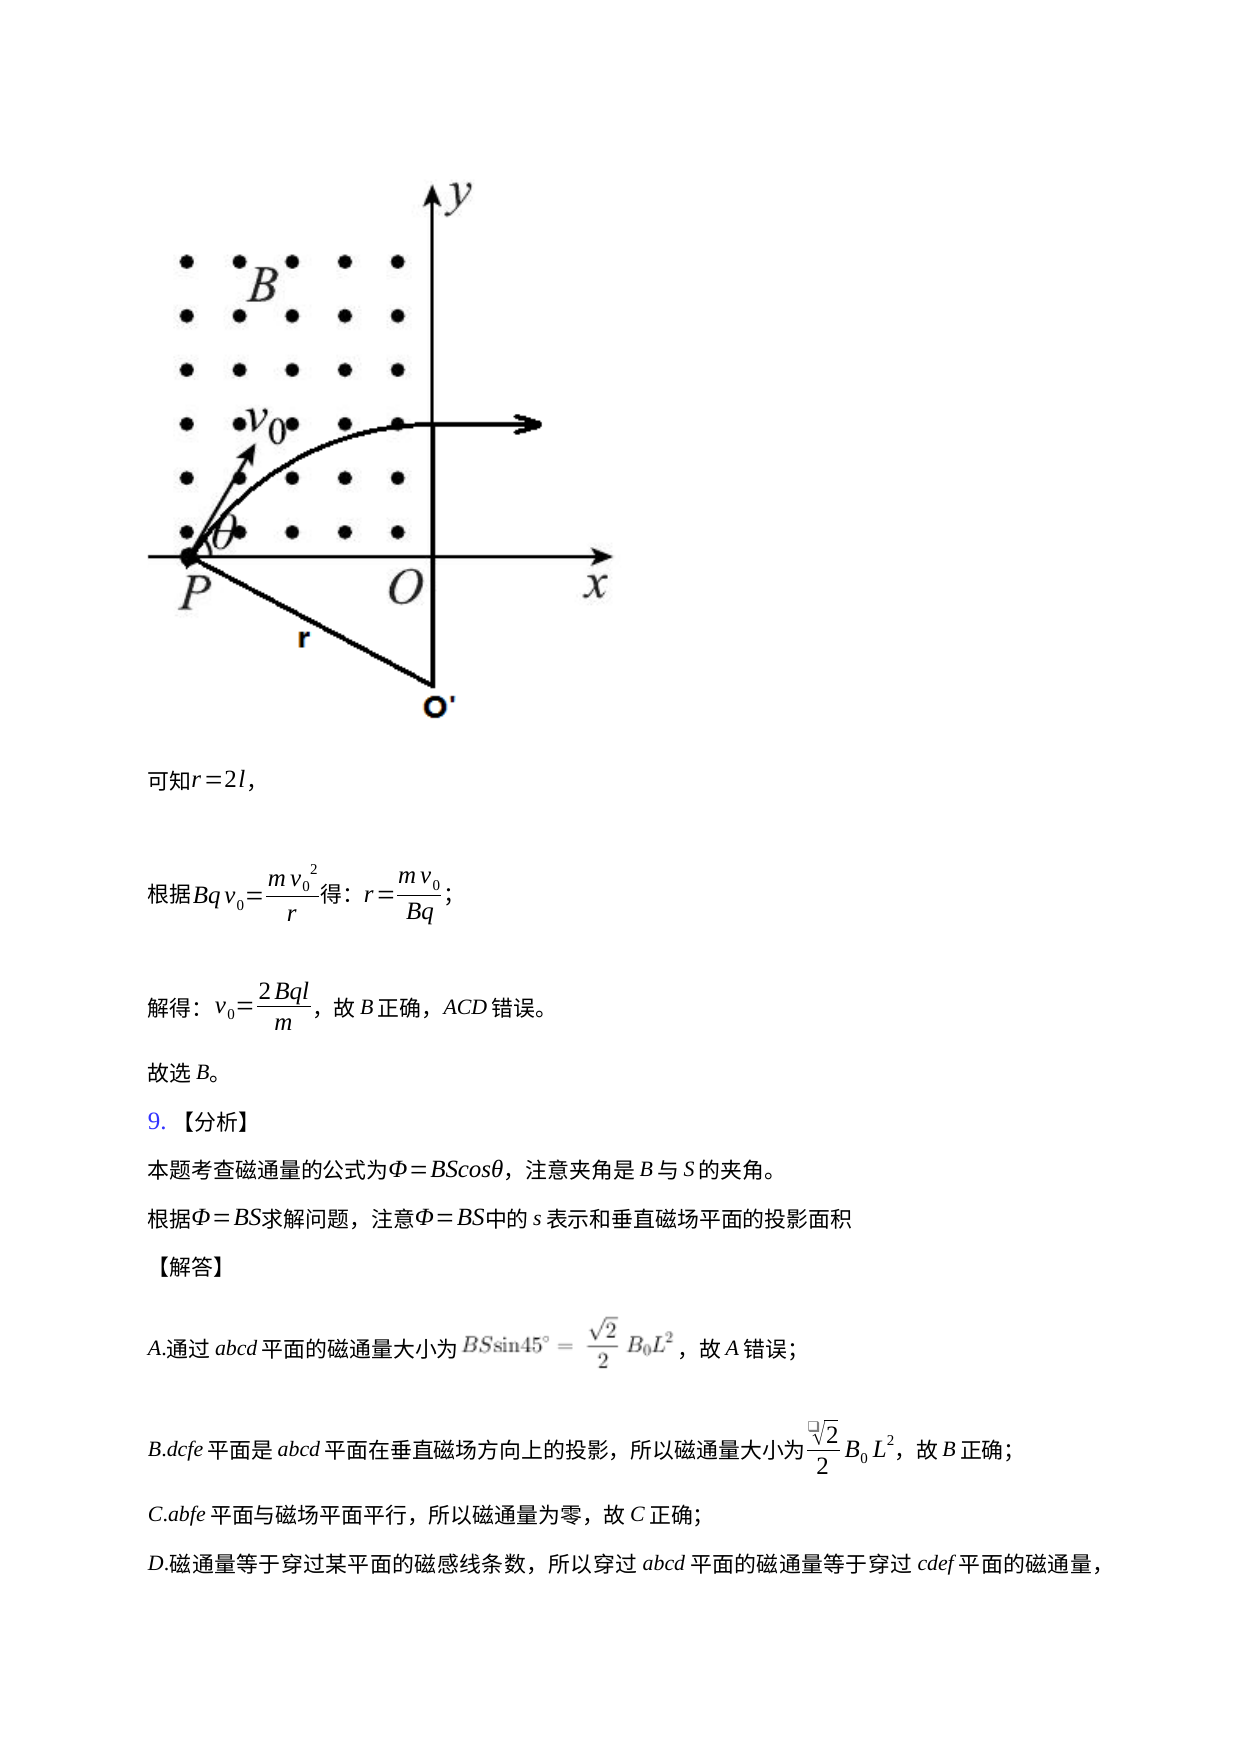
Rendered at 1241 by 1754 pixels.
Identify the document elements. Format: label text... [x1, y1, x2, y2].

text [148, 1417, 1092, 1579]
picture [458, 1315, 678, 1373]
list 9. 【分析】 本题考查磁通量的公式为，注意夹角是B与S的夹角。 [148, 1104, 1092, 1185]
text 根据求解问题，注意中的s表示和垂直磁场平面的投影面积 【解答】 A.通过abcd平面的磁通量大小为，故A错误； [148, 1201, 1092, 1380]
picture [147, 162, 622, 726]
